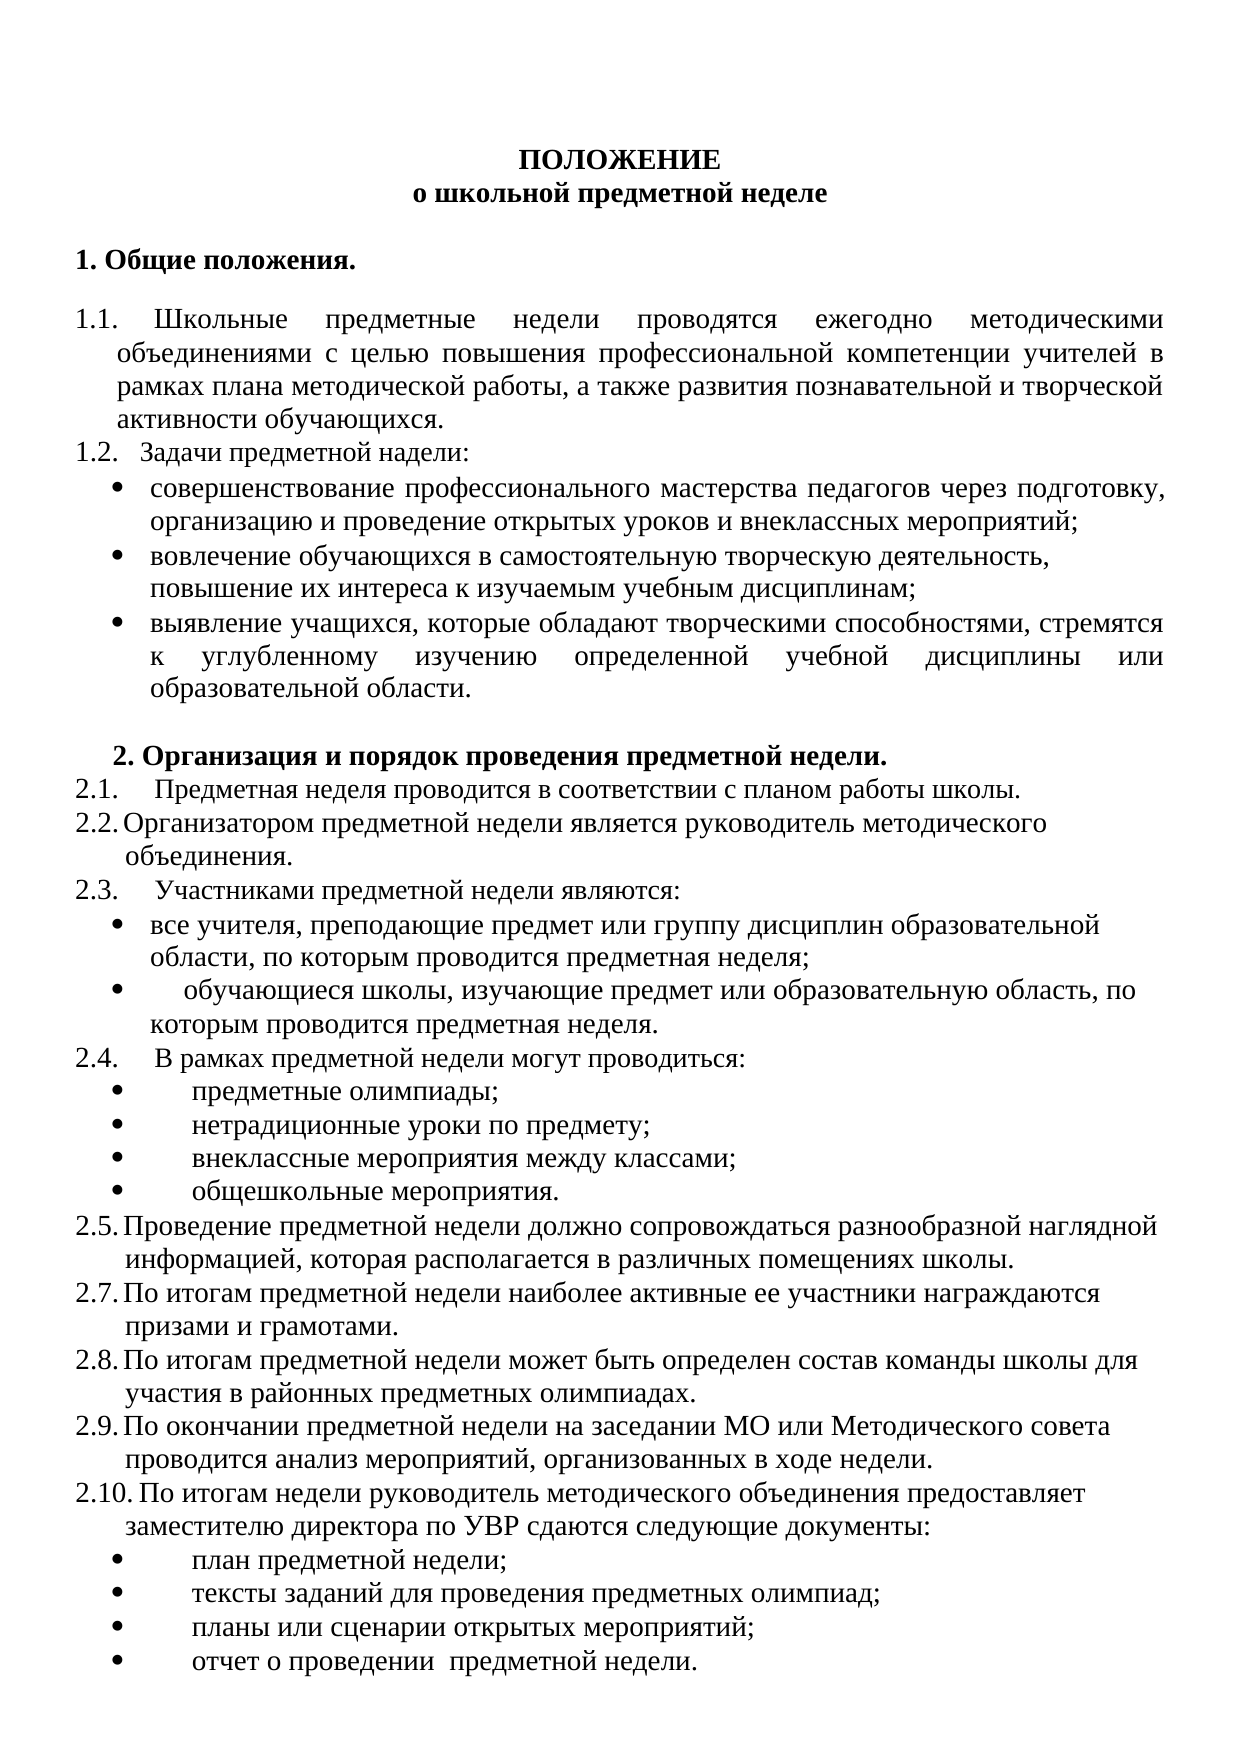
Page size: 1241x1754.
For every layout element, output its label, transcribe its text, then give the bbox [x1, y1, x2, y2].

text 2.8. По итогам предметной недели может быть определен состав команды школы для участия в районных предметных олимпиадах. [75, 1343, 1164, 1408]
list общешкольные мероприятия. [112, 1174, 1167, 1207]
list внеклассные мероприятия между классами; [112, 1141, 1167, 1174]
list обучающиеся школы, изучающие предмет или образовательную область, по [112, 973, 1167, 1006]
text 2.1. Предметная неделя проводится в соответствии с планом работы школы. [75, 772, 1167, 805]
list все учителя, преподающие предмет или группу дисциплин образовательной области, по которым проводится предметная неделя; [112, 909, 1164, 973]
list совершенствование профессионального мастерства педагогов через подготовку, организацию и проведение открытых уроков и внеклассных мероприятий; [112, 472, 1167, 536]
text 2.3. Участниками предметной недели являются: [75, 872, 1167, 905]
text которым проводится предметная неделя. [150, 1006, 1167, 1040]
text 2.7. По итогам предметной недели наиболее активные ее участники награждаются призами и грамотами. [75, 1276, 1164, 1342]
text 2.10. По итогам недели руководитель методического объединения предоставляет заместителю директора по УВР сдаются следующие документы: [75, 1477, 1164, 1542]
list план предметной недели; [112, 1542, 1167, 1576]
text 2.5. Проведение предметной недели должно сопровождаться разнообразной наглядной информацией, которая располагается в различных помещениях школы. [75, 1209, 1164, 1275]
text 2.2. Организатором предметной недели является руководитель методического объединения. [75, 807, 1164, 872]
list нетрадиционные уроки по предмету; [112, 1107, 1167, 1141]
list Организация и порядок проведения предметной недели. [112, 738, 1167, 772]
list планы или сценарии открытых мероприятий; [112, 1609, 1167, 1643]
list предметные олимпиады; [112, 1073, 1167, 1107]
list Общие положения. [75, 242, 1167, 276]
list отчет о проведении предметной недели. [112, 1643, 1167, 1676]
text 2.9. По окончании предметной недели на заседании МО или Методического совета проводится анализ мероприятий, организованных в ходе недели. [75, 1410, 1164, 1475]
text 1.2. Задачи предметной надели: [75, 434, 1167, 468]
list выявление учащихся, которые обладают творческими способностями, стремятся к углубленному изучению определенной учебной дисциплины или образовательной области. [112, 607, 1164, 703]
text ПОЛОЖЕНИЕ [75, 142, 1164, 175]
list вовлечение обучающихся в самостоятельную творческую деятельность, повышение их интереса к изучаемым учебным дисциплинам; [112, 539, 1164, 603]
text 1.1. Школьные предметные недели проводятся ежегодно методическими объединениями с целью повышения профессиональной компетенции учителей в рамках плана методической работы, а также развития познавательной и творческой активности обучающихся. [74, 303, 1164, 434]
text о школьной предметной неделе [75, 175, 1164, 209]
list тексты заданий для проведения предметных олимпиад; [112, 1576, 1167, 1609]
text 2.4. В рамках предметной недели могут проводиться: [75, 1040, 1167, 1073]
